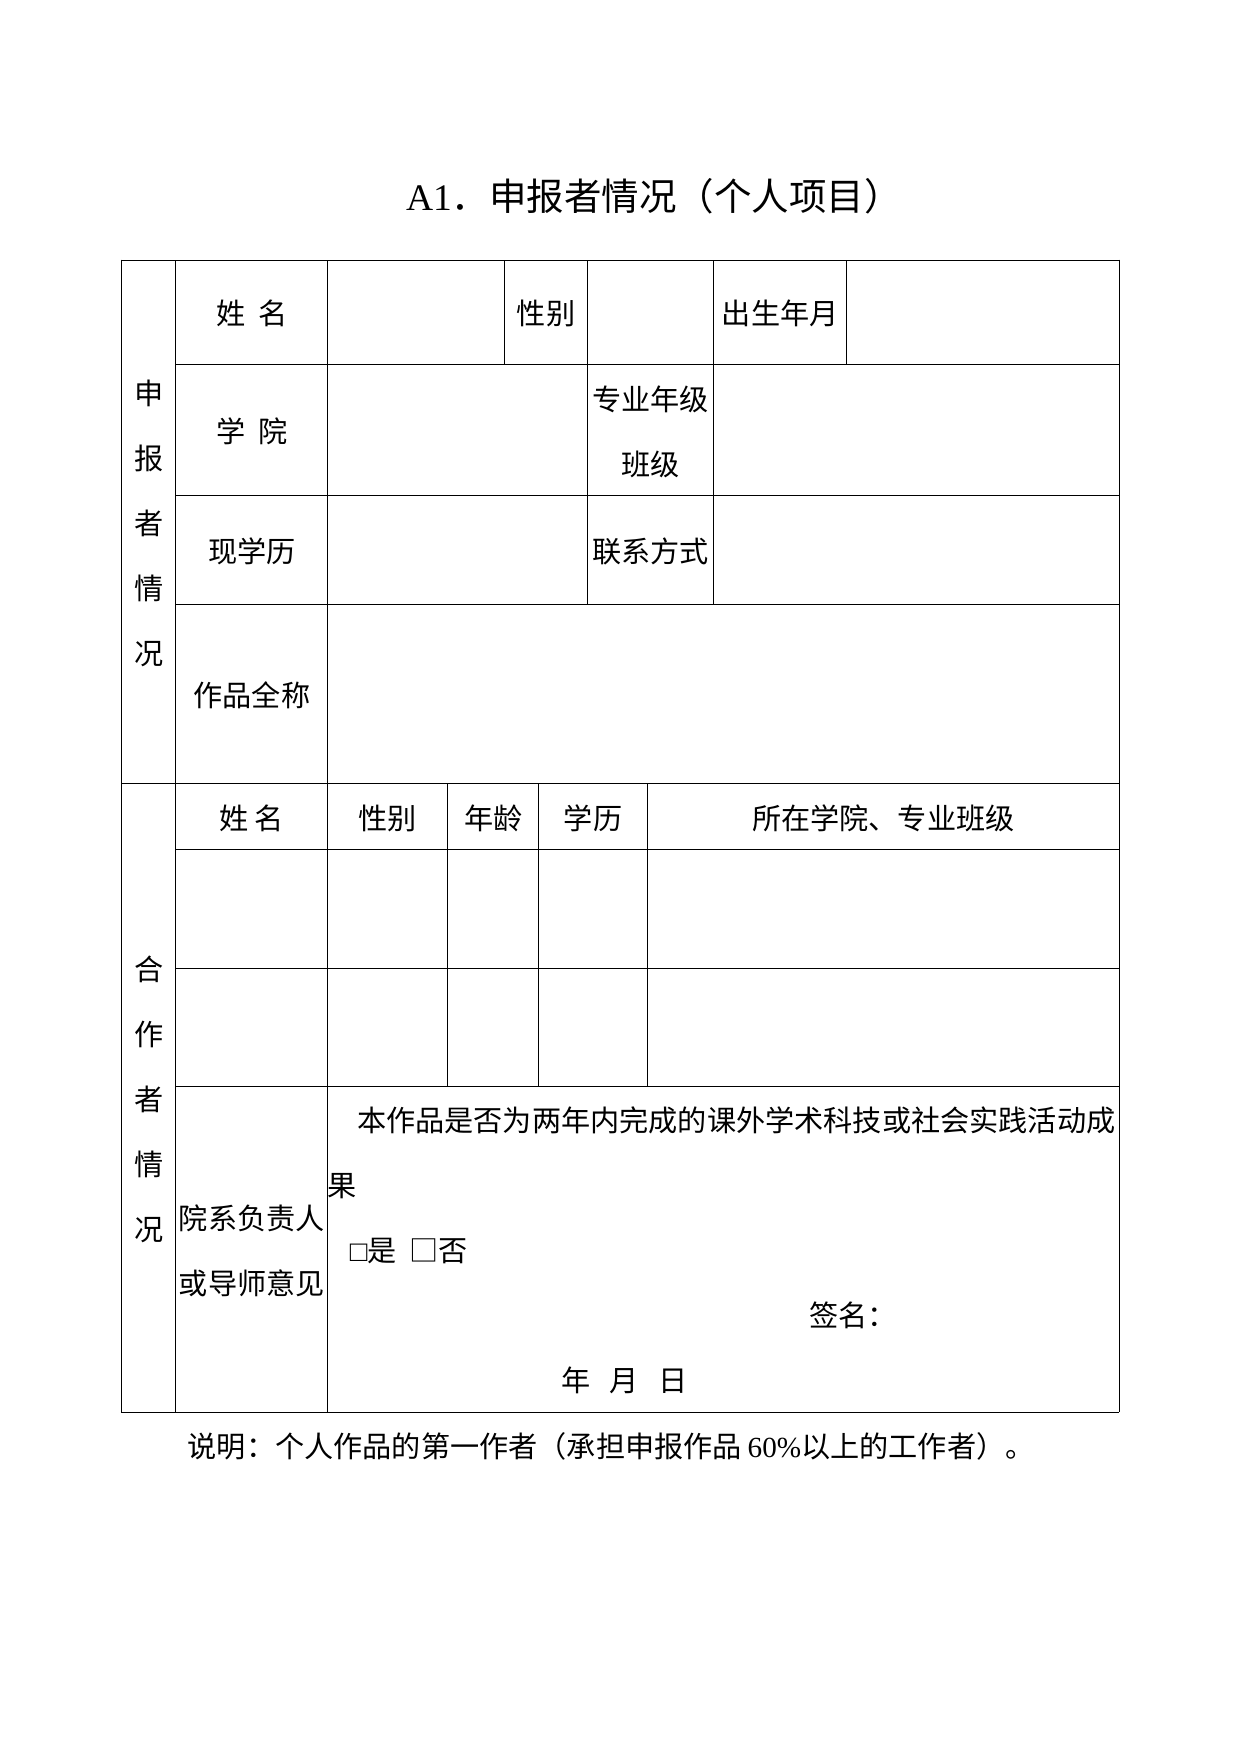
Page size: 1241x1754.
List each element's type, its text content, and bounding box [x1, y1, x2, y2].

table_header 姓 名 [176, 261, 327, 364]
table_cell 联系方式 [588, 496, 713, 604]
text A1．申报者情况（个人项目） [187, 162, 1053, 227]
table_header 出生年月 [714, 261, 846, 364]
table_header [847, 261, 1119, 364]
text 说明：个人作品的第一作者（承担申报作品60%以上的工作者）。 [187, 1413, 1053, 1478]
table_header [328, 261, 504, 364]
table_cell 学历 [539, 784, 647, 849]
table_cell 年龄 [448, 784, 538, 849]
table_header 申报者情况 [122, 261, 175, 783]
table_header 性别 [505, 261, 587, 364]
table_cell [176, 850, 327, 967]
table_cell [448, 850, 538, 967]
table_header [588, 261, 713, 364]
table_cell [714, 365, 1119, 495]
table_cell [448, 969, 538, 1086]
table_cell [539, 969, 647, 1086]
table_cell 专业年级班级 [588, 365, 713, 495]
table_cell [648, 850, 1119, 967]
table_cell 本作品是否为两年内完成的课外学术科技或社会实践活动成果 □是 □否 签名： 年 月 日 [328, 1087, 1119, 1412]
table_cell [328, 850, 447, 967]
table_cell 作品全称 [176, 605, 327, 783]
table_cell 现学历 [176, 496, 327, 604]
table_cell 所在学院、专业班级 [648, 784, 1119, 849]
table_cell [714, 496, 1119, 604]
table_cell 性别 [328, 784, 447, 849]
table_cell 合作者情况 [122, 784, 175, 1412]
table_cell [176, 969, 327, 1086]
table_cell [648, 969, 1119, 1086]
table_cell [328, 496, 587, 604]
table_cell [328, 365, 587, 495]
table_cell 院系负责人或导师意见 [176, 1087, 327, 1412]
table_cell [328, 969, 447, 1086]
table_cell 学 院 [176, 365, 327, 495]
table_cell [328, 605, 1119, 783]
table_cell [539, 850, 647, 967]
table_cell 姓 名 [176, 784, 327, 849]
